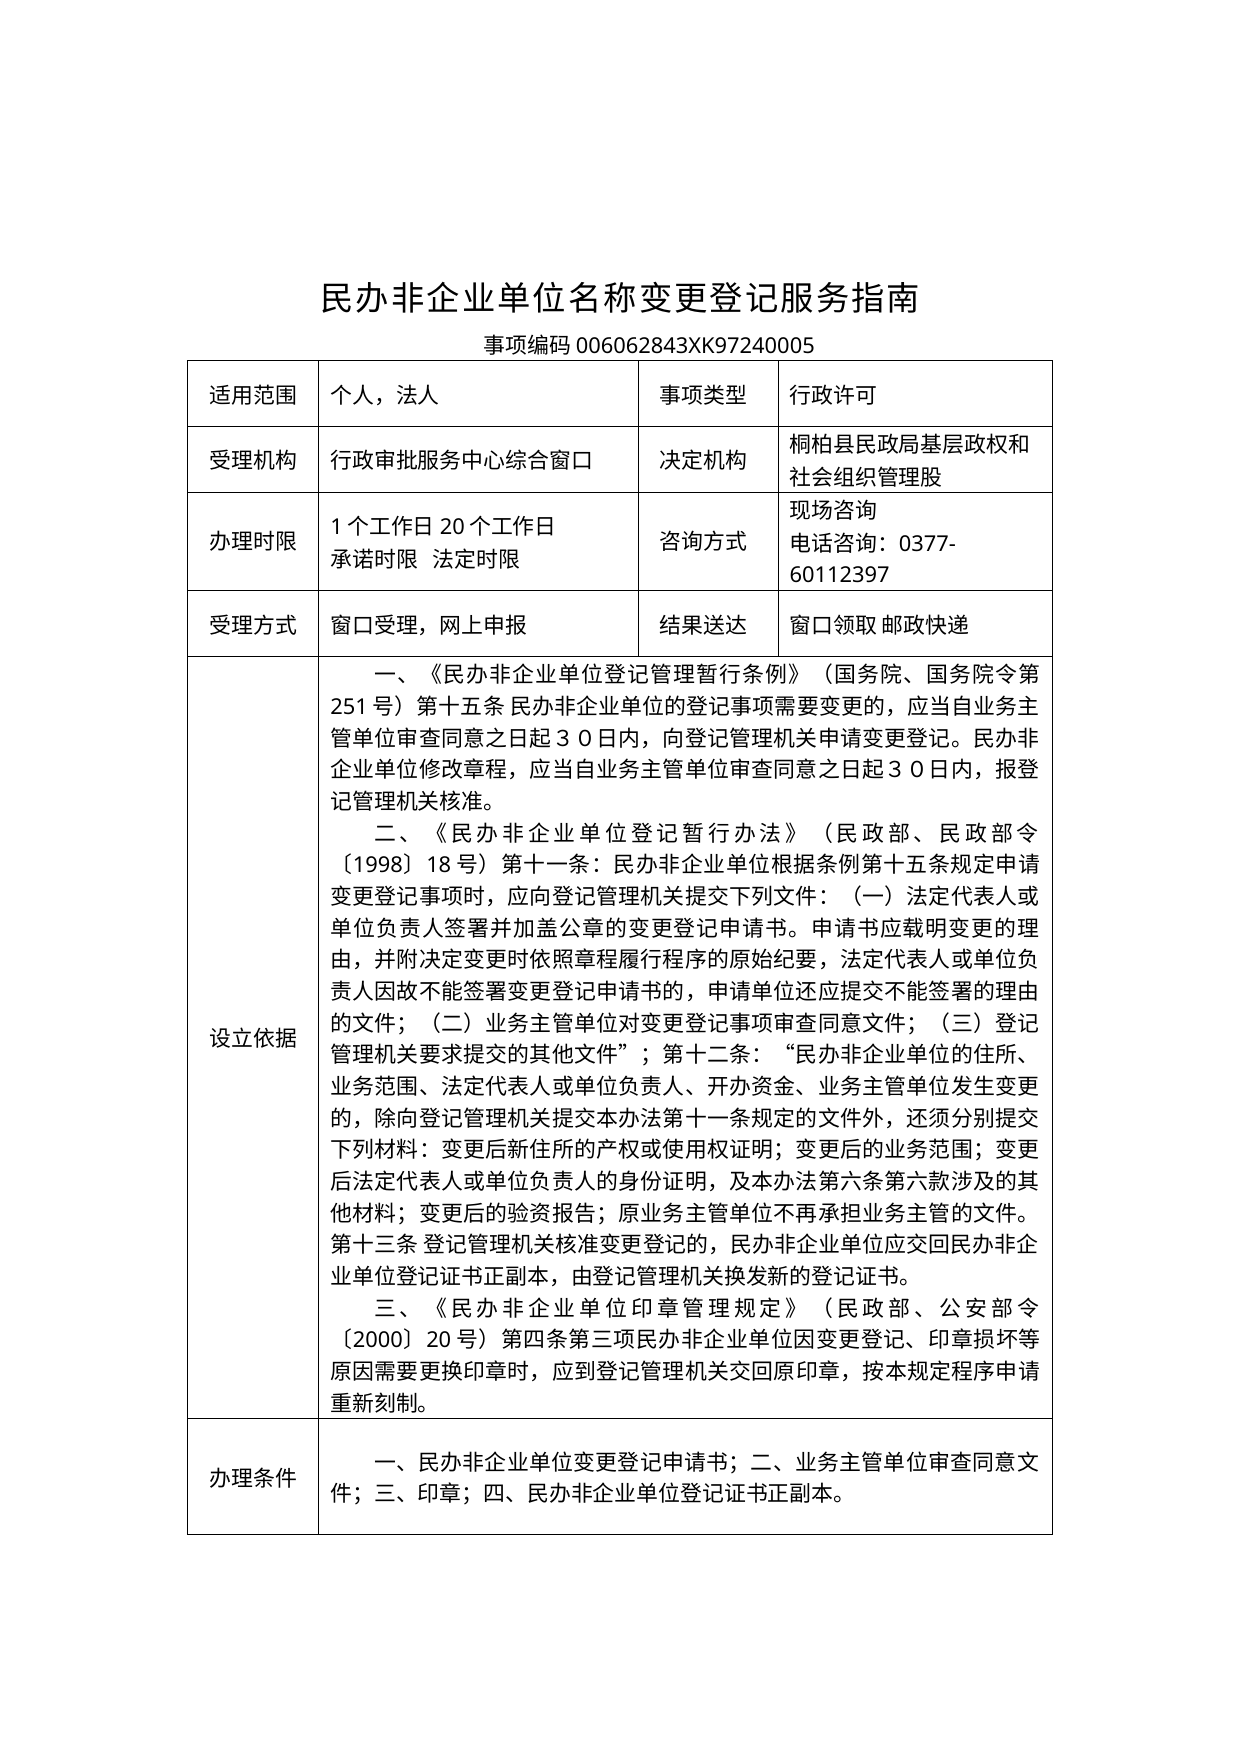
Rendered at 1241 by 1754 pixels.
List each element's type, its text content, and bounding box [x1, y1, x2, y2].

table_cell 一、民办非企业单位变更登记申请书；二、业务主管单位审查同意文件；三、印章；四、民办非企业单位登记证书正副本。 [319, 1419, 1052, 1534]
table_cell 结果送达 [639, 591, 778, 656]
table_cell 决定机构 [639, 427, 778, 492]
table_header 行政许可 [779, 361, 1052, 426]
text 民办非企业单位名称变更登记服务指南 [187, 263, 1053, 328]
table_cell 受理机构 [188, 427, 318, 492]
table_header 个人，法人 [319, 361, 638, 426]
table_cell 受理方式 [188, 591, 318, 656]
table_cell 窗口领取 邮政快递 [779, 591, 1052, 656]
table_cell 设立依据 [188, 657, 318, 1417]
table_cell 桐柏县民政局基层政权和社会组织管理股 [779, 427, 1052, 492]
table_cell 办理时限 [188, 493, 318, 590]
table_cell 咨询方式 [639, 493, 778, 590]
table_cell 窗口受理，网上申报 [319, 591, 638, 656]
table_cell 1个工作日 20个工作日 承诺时限 法定时限 [319, 493, 638, 590]
table_header 事项类型 [639, 361, 778, 426]
table_cell 行政审批服务中心综合窗口 [319, 427, 638, 492]
table_header 适用范围 [188, 361, 318, 426]
table_cell 办理条件 [188, 1419, 318, 1534]
table_cell 一、《民办非企业单位登记管理暂行条例》（国务院、国务院令第251号）第十五条 民办非企业单位的登记事项需要变更的，应当自业务主管单位审查同意之日起３０日内，向登记管理机关申请变更登记。民办非企业单位修改章程，应当自业务主管单位审查同意之日起３０日内，报登记管理机关核准。 二、《民办非企业单位登记暂行办法》（民政部、民政部令〔1998〕18号）第十一条：民办非企业单位根据条例第十五条规定申请变更登记事项时，应向登记管理机关提交下列文件：（一）法定代表人或单位负责人签署并加盖公章的变更登记申请书。申请书应载明变更的理由，并附决定变更时依照章程履行程序的原始纪要，法定代表人或单位负责人因故不能签署变更登记申请书的，申请单位还应提交不能签署的理由的文件；（二）业务主管单位对变更登记事项审查同意文件；（三）登记管理机关要求提交的其他文件”；第十二条：“民办非企业单位的住所、业务范围、法定代表人或单位负责人、开办资金、业务主管单位发生变更的，除向登记管理机关提交本办法第十一条规定的文件外，还须分别提交下列材料：变更后新住所的产权或使用权证明；变更后的业务范围；变更后法定代表人或单位负责人的身份证明，及本办法第六条第六款涉及的其他材料；变更后的验资报告；原业务主管单位不再承担业务主管的文件。第十三条 登记管理机关核准变更登记的，民办非企业单位应交回民办非企业单位登记证书正副本，由登记管理机关换发新的登记证书。 三、《民办非企业单位印章管理规定》（民政部、公安部令〔2000〕20号）第四条第三项民办非企业单位因变更登记、印章损坏等原因需要更换印章时，应到登记管理机关交回原印章，按本规定程序申请重新刻制。 [319, 657, 1052, 1417]
table_cell 现场咨询 电话咨询：0377-60112397 [779, 493, 1052, 590]
text 事项编码006062843XK97240005 [246, 328, 1053, 360]
